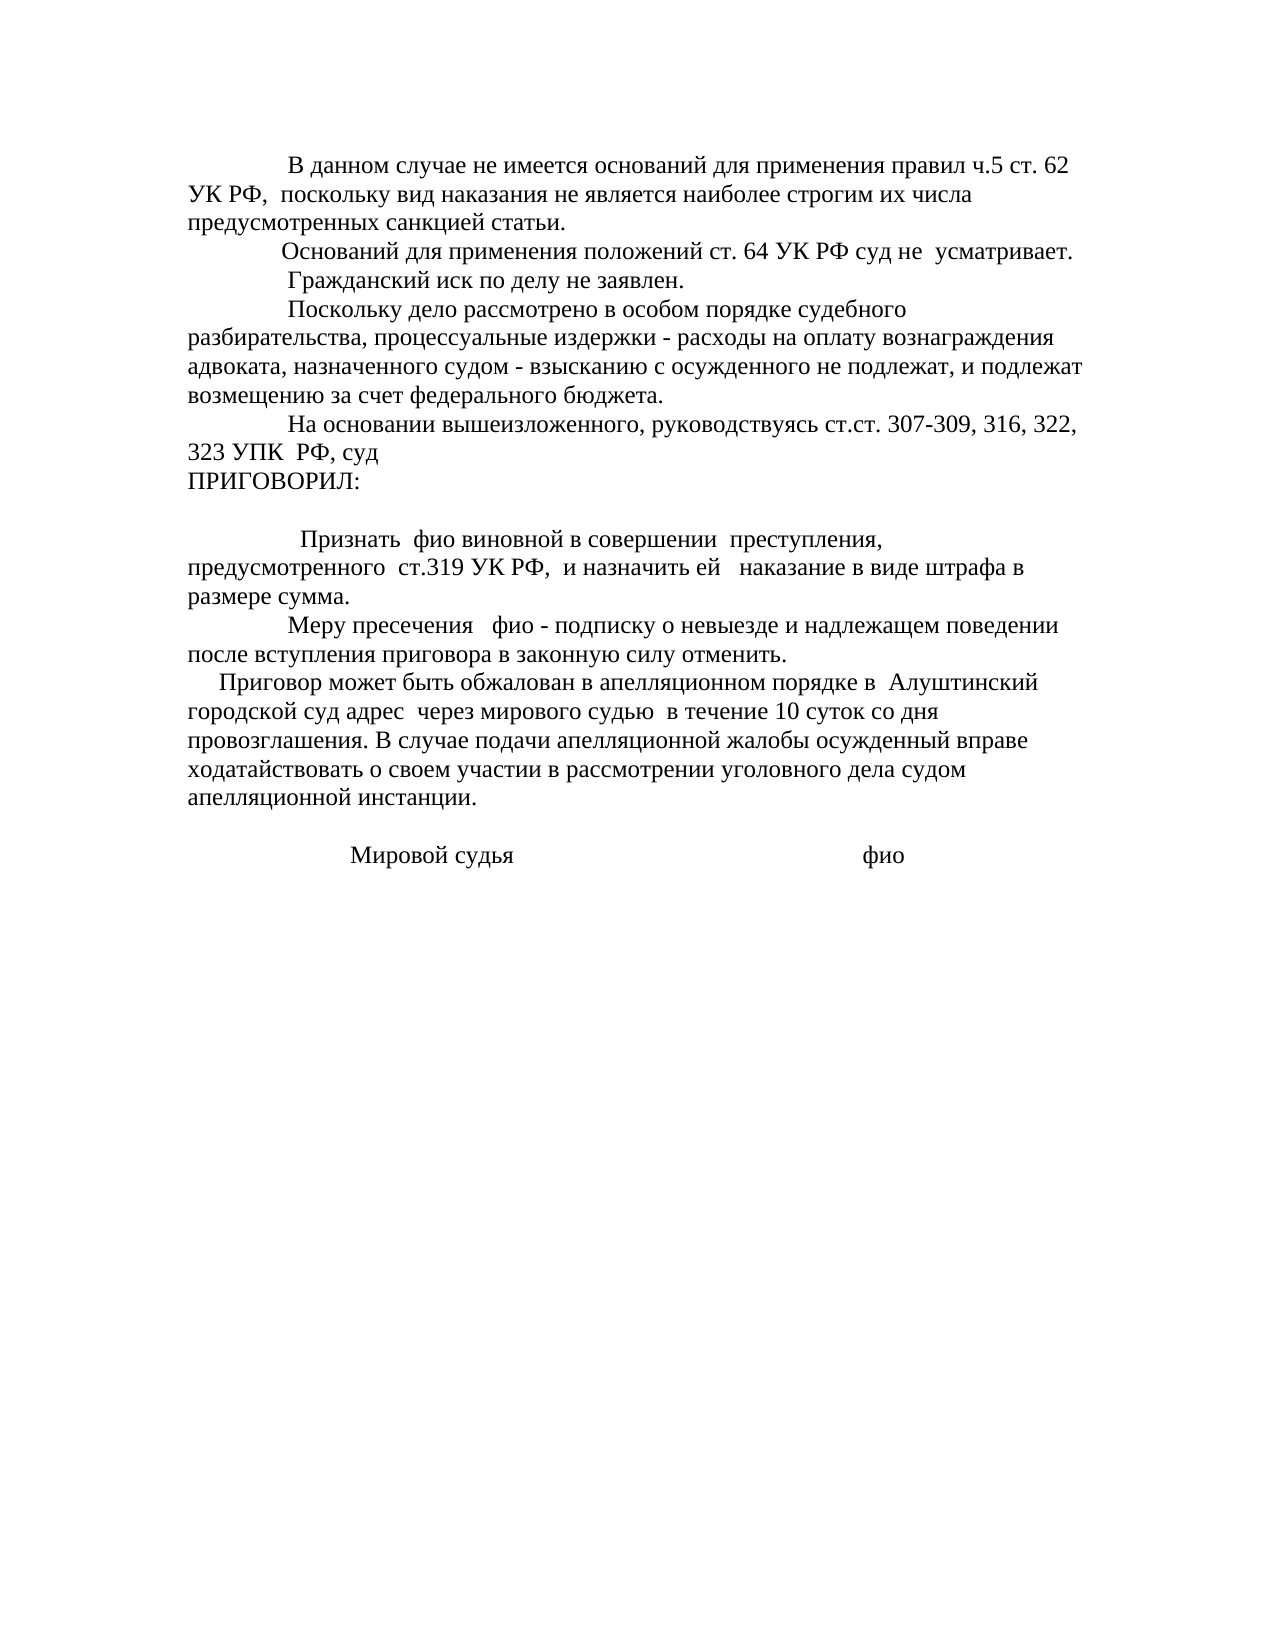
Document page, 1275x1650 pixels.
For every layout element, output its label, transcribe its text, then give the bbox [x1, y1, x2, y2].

text ПРИГОВОРИЛ: [187, 466, 1087, 495]
text Меру пресечения фио - подписку о невыезде и надлежащем поведении после вступления приговора в законную силу отменить. [187, 610, 1087, 667]
text В данном случае не имеется оснований для применения правил ч.5 ст. 62 УК РФ, поскольку вид наказания не является наиболее строгим их числа предусмотренных санкцией статьи. [187, 150, 1087, 236]
text Признать фио виновной в совершении преступления, предусмотренного ст.319 УК РФ, и назначить ей наказание в виде штрафа в размере сумма. [187, 524, 1087, 610]
text Приговор может быть обжалован в апелляционном порядке в Алуштинский городской суд адрес через мирового судью в течение 10 суток со дня провозглашения. В случае подачи апелляционной жалобы осужденный вправе ходатайствовать о своем участии в рассмотрении уголовного дела судом апелляционной инстанции. [187, 667, 1087, 811]
text На основании вышеизложенного, руководствуясь ст.ст. 307-309, 316, 322, 323 УПК РФ, суд [187, 409, 1087, 466]
text Гражданский иск по делу не заявлен. [187, 265, 1087, 294]
text Оснований для применения положений ст. 64 УК РФ суд не усматривает. [187, 236, 1087, 265]
text Мировой судья фио [187, 840, 1087, 869]
text Поскольку дело рассмотрено в особом порядке судебного разбирательства, процессуальные издержки - расходы на оплату вознаграждения адвоката, назначенного судом - взысканию с осужденного не подлежат, и подлежат возмещению за счет федерального бюджета. [187, 294, 1087, 409]
